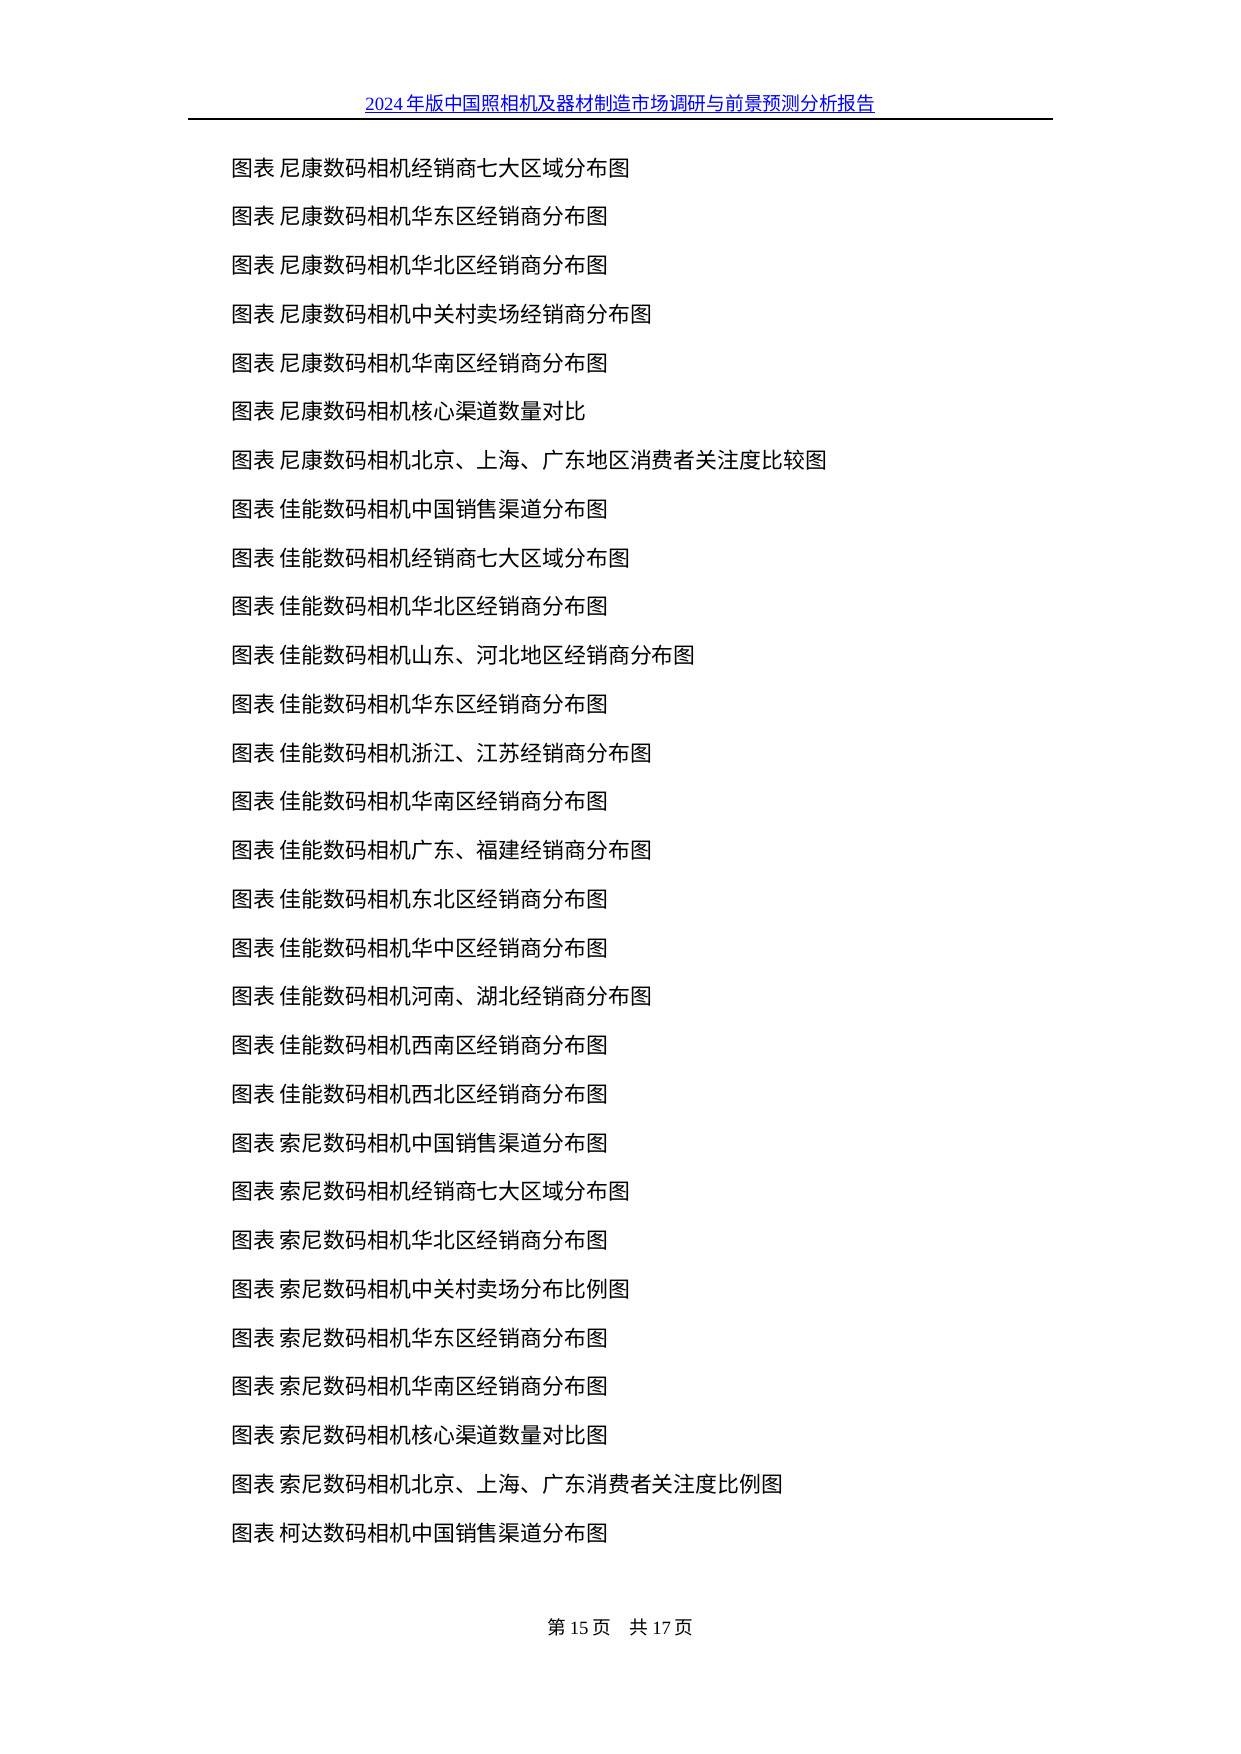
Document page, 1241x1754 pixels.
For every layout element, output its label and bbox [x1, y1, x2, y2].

text [187, 150, 1053, 1548]
